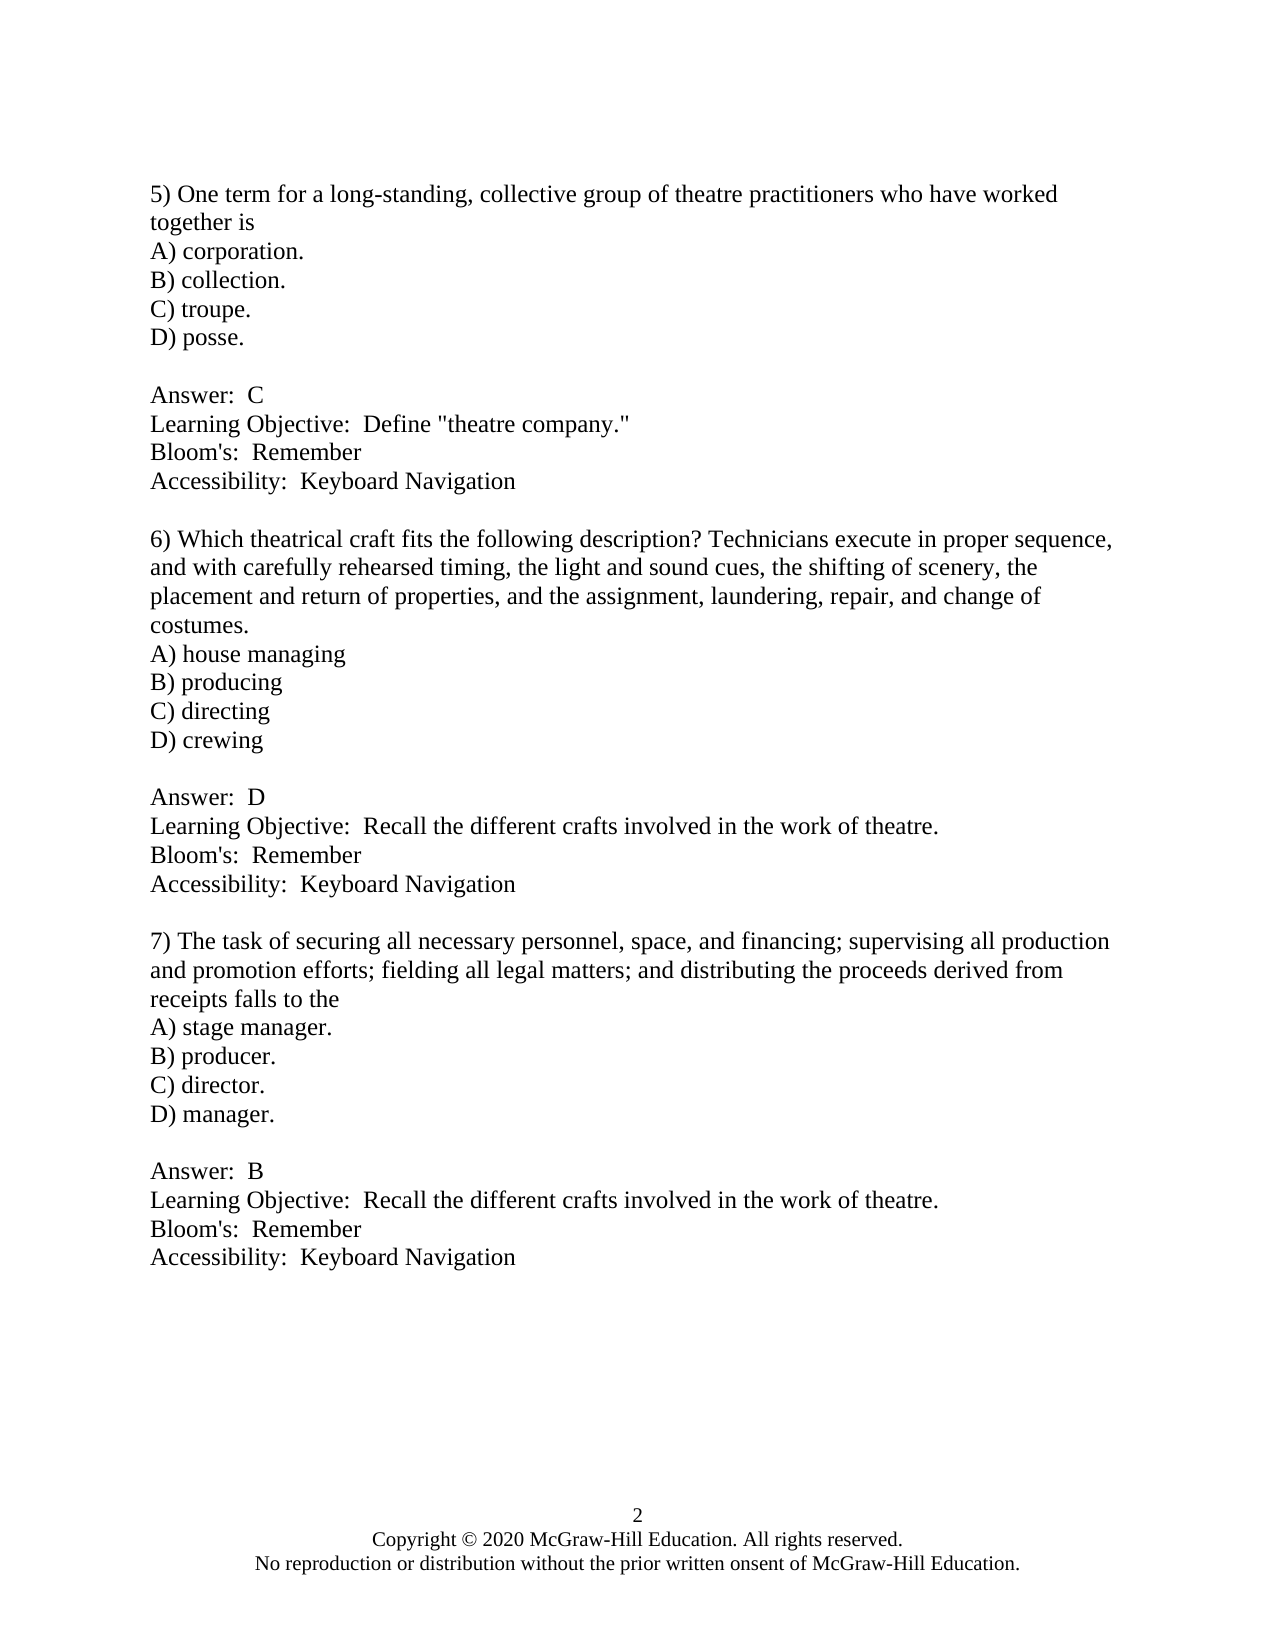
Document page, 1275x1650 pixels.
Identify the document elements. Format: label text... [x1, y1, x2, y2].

text Accessibility: Keyboard Navigation [150, 869, 1125, 897]
text A) house managing [150, 639, 1125, 667]
text Bloom's: Remember [150, 840, 1125, 869]
text Learning Objective: Define "theatre company." [150, 409, 1125, 437]
text 6) Which theatrical craft fits the following description? Technicians execute in proper sequence, and with carefully rehearsed timing, the light and sound cues, the shifting of scenery, the placement and return of properties, and the assignment, laundering, repair, and change of costumes. [150, 524, 1125, 639]
text 7) The task of securing all necessary personnel, space, and financing; supervising all production and promotion efforts; fielding all legal matters; and distributing the proceeds derived from receipts falls to the [150, 926, 1125, 1012]
text A) corporation. [150, 236, 1125, 265]
text Accessibility: Keyboard Navigation [150, 1242, 1125, 1271]
text 5) One term for a long-standing, collective group of theatre practitioners who have worked together is [150, 179, 1125, 236]
text Accessibility: Keyboard Navigation [150, 466, 1125, 495]
text Answer: C [150, 380, 1125, 409]
text B) producing [150, 667, 1125, 696]
text C) directing [150, 696, 1125, 725]
text C) director. [150, 1070, 1125, 1099]
text Learning Objective: Recall the different crafts involved in the work of theatre. [150, 811, 1125, 840]
text B) collection. [150, 265, 1125, 294]
text Bloom's: Remember [150, 437, 1125, 466]
text B) producer. [150, 1041, 1125, 1070]
text D) posse. [150, 322, 1125, 351]
text D) crewing [150, 725, 1125, 754]
text Answer: D [150, 782, 1125, 811]
text C) troupe. [150, 294, 1125, 322]
text Bloom's: Remember [150, 1214, 1125, 1242]
text A) stage manager. [150, 1012, 1125, 1041]
text D) manager. [150, 1099, 1125, 1127]
text Answer: B [150, 1156, 1125, 1185]
text Learning Objective: Recall the different crafts involved in the work of theatre. [150, 1185, 1125, 1214]
